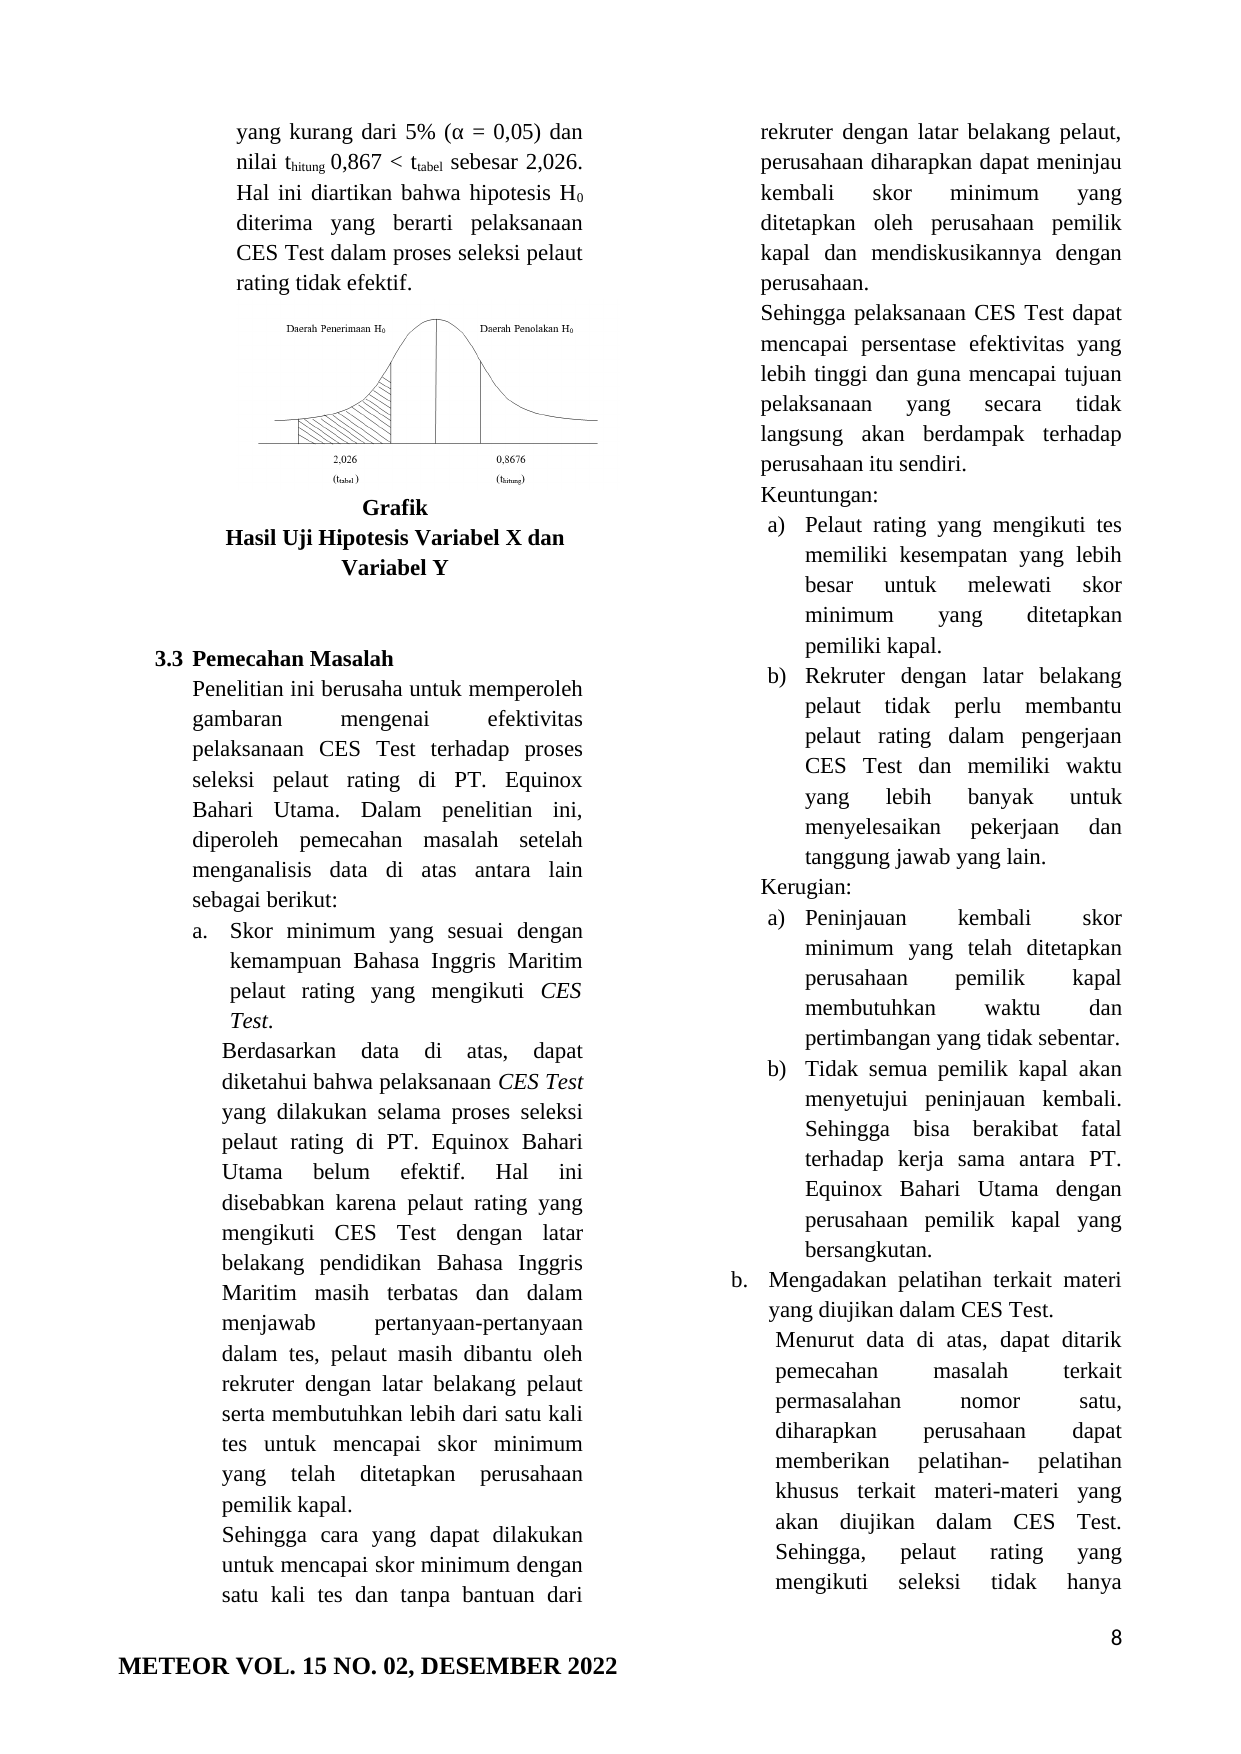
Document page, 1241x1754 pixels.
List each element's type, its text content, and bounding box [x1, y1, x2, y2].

list Keuntungan: [760, 481, 1122, 507]
text Hasil Uji Hipotesis Variabel X dan Variabel Y [207, 524, 583, 581]
list Kerugian: [760, 873, 1122, 900]
list Sehingga cara yang dapat dilakukan untuk mencapai skor minimum dengan satu kali tes dan tanpa bantuan dari rekruter dengan latar belakang pelaut, perusahaan diharapkan dapat meninjau kembali skor minimum yang ditetapkan oleh perusahaan pemilik kapal dan mendiskusikannya dengan perusahaan. [760, 118, 1122, 296]
list Peninjauan kembali skor minimum yang telah ditetapkan perusahaan pemilik kapal membutuhkan waktu dan pertimbangan yang tidak sebentar. [767, 903, 1122, 1051]
list Penelitian ini berusaha untuk memperoleh gambaran mengenai efektivitas pelaksanaan CES Test terhadap proses seleksi pelaut rating di PT. Equinox Bahari Utama. Dalam penelitian ini, diperoleh pemecahan masalah setelah menganalisis data di atas antara lain sebagai berikut: [192, 675, 583, 913]
list Sehingga cara yang dapat dilakukan untuk mencapai skor minimum dengan satu kali tes dan tanpa bantuan dari rekruter dengan latar belakang pelaut, perusahaan diharapkan dapat meninjau kembali skor minimum yang ditetapkan oleh perusahaan pemilik kapal dan mendiskusikannya dengan perusahaan. [222, 1521, 583, 1608]
picture [236, 299, 621, 490]
list Rekruter dengan latar belakang pelaut tidak perlu membantu pelaut rating dalam pengerjaan CES Test dan memiliki waktu yang lebih banyak untuk menyelesaikan pekerjaan dan tanggung jawab yang lain. [767, 662, 1122, 869]
list Skor minimum yang sesuai dengan kemampuan Bahasa Inggris Maritim pelaut rating yang mengikuti CES Test. [192, 917, 583, 1034]
list Berdasarkan data di atas, dapat diketahui bahwa pelaksanaan CES Test yang dilakukan selama proses seleksi pelaut rating di PT. Equinox Bahari Utama belum efektif. Hal ini disebabkan karena pelaut rating yang mengikuti CES Test dengan latar belakang pendidikan Bahasa Inggris Maritim masih terbatas dan dalam menjawab pertanyaan-pertanyaan dalam tes, pelaut masih dibantu oleh rekruter dengan latar belakang pelaut serta membutuhkan lebih dari satu kali tes untuk mencapai skor minimum yang telah ditetapkan perusahaan pemilik kapal. [222, 1037, 583, 1517]
list Pelaut rating yang mengikuti tes memiliki kesempatan yang lebih besar untuk melewati skor minimum yang ditetapkan pemiliki kapal. [767, 511, 1122, 658]
list Tidak semua pemilik kapal akan menyetujui peninjauan kembali. Sehingga bisa berakibat fatal terhadap kerja sama antara PT. Equinox Bahari Utama dengan perusahaan pemilik kapal yang bersangkutan. [767, 1054, 1122, 1262]
list Mengadakan pelatihan terkait materi yang diujikan dalam CES Test. [731, 1266, 1122, 1323]
list Pemecahan Masalah [154, 645, 583, 671]
list Sehingga pelaksanaan CES Test dapat mencapai persentase efektivitas yang lebih tinggi dan guna mencapai tujuan pelaksanaan yang secara tidak langsung akan berdampak terhadap perusahaan itu sendiri. [760, 299, 1122, 477]
text Grafik [207, 494, 583, 520]
